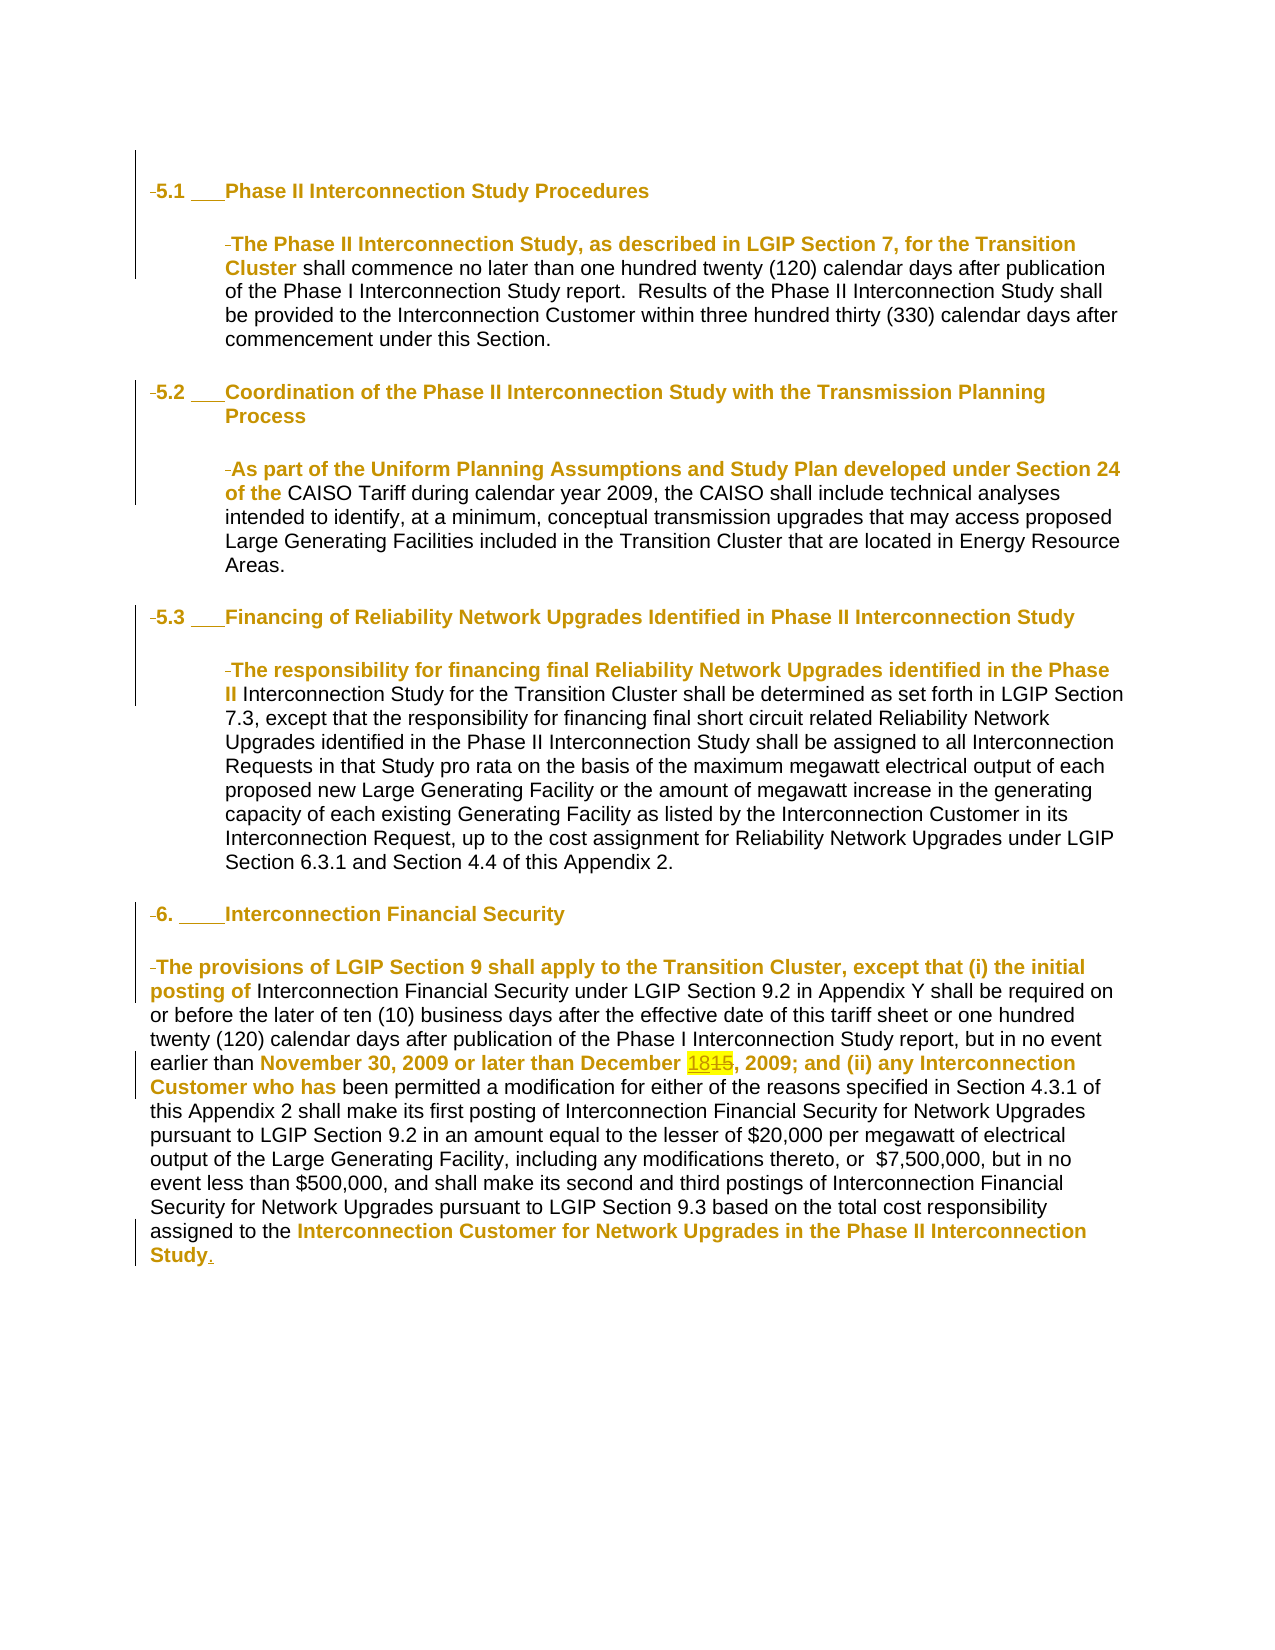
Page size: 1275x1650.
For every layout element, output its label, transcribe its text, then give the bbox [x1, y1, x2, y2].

text 5.2 Coordination of the Phase II Interconnection Study with the Transmission Planning Process [150, 380, 1125, 428]
text As part of the Uniform Planning Assumptions and Study Plan developed under Section 24 of the CAISO Tariff during calendar year 2009, the CAISO shall include technical analyses intended to identify, at a minimum, conceptual transmission upgrades that may access proposed Large Generating Facilities included in the Transition Cluster that are located in Energy Resource Areas. [225, 457, 1125, 576]
text 5.3 Financing of Reliability Network Upgrades Identified in Phase II Interconnection Study [150, 605, 1125, 629]
text The responsibility for financing final Reliability Network Upgrades identified in the Phase II Interconnection Study for the Transition Cluster shall be determined as set forth in LGIP Section 7.3, except that the responsibility for financing final short circuit related Reliability Network Upgrades identified in the Phase II Interconnection Study shall be assigned to all Interconnection Requests in that Study pro rata on the basis of the maximum megawatt electrical output of each proposed new Large Generating Facility or the amount of megawatt increase in the generating capacity of each existing Generating Facility as listed by the Interconnection Customer in its Interconnection Request, up to the cost assignment for Reliability Network Upgrades under LGIP Section 6.3.1 and Section 4.4 of this Appendix 2. [225, 658, 1125, 873]
text 6. Interconnection Financial Security [150, 902, 1125, 926]
text The provisions of LGIP Section 9 shall apply to the Transition Cluster, except that (i) the initial posting of Interconnection Financial Security under LGIP Section 9.2 in Appendix Y shall be required on or before the later of ten (10) business days after the effective date of this tariff sheet or one hundred twenty (120) calendar days after publication of the Phase I Interconnection Study report, but in no event earlier than November 30, 2009 or later than December , 2009; and (ii) any Interconnection Customer who has been permitted a modification for either of the reasons specified in Section 4.3.1 of this Appendix 2 shall make its first posting of Interconnection Financial Security for Network Upgrades pursuant to LGIP Section 9.2 in an amount equal to the lesser of $20,000 per megawatt of electrical output of the Large Generating Facility, including any modifications thereto, or $7,500,000, but in no event less than $500,000, and shall make its second and third postings of Interconnection Financial Security for Network Upgrades pursuant to LGIP Section 9.3 based on the total cost responsibility assigned to the Interconnection Customer for Network Upgrades in the Phase II Interconnection Study [150, 955, 1125, 1266]
text The Phase II Interconnection Study, as described in LGIP Section 7, for the Transition Cluster shall commence no later than one hundred twenty (120) calendar days after publication of the Phase I Interconnection Study report. Results of the Phase II Interconnection Study shall be provided to the Interconnection Customer within three hundred thirty (330) calendar days after commencement under this Section. [225, 231, 1125, 351]
text 5.1 Phase II Interconnection Study Procedures [150, 179, 1125, 203]
